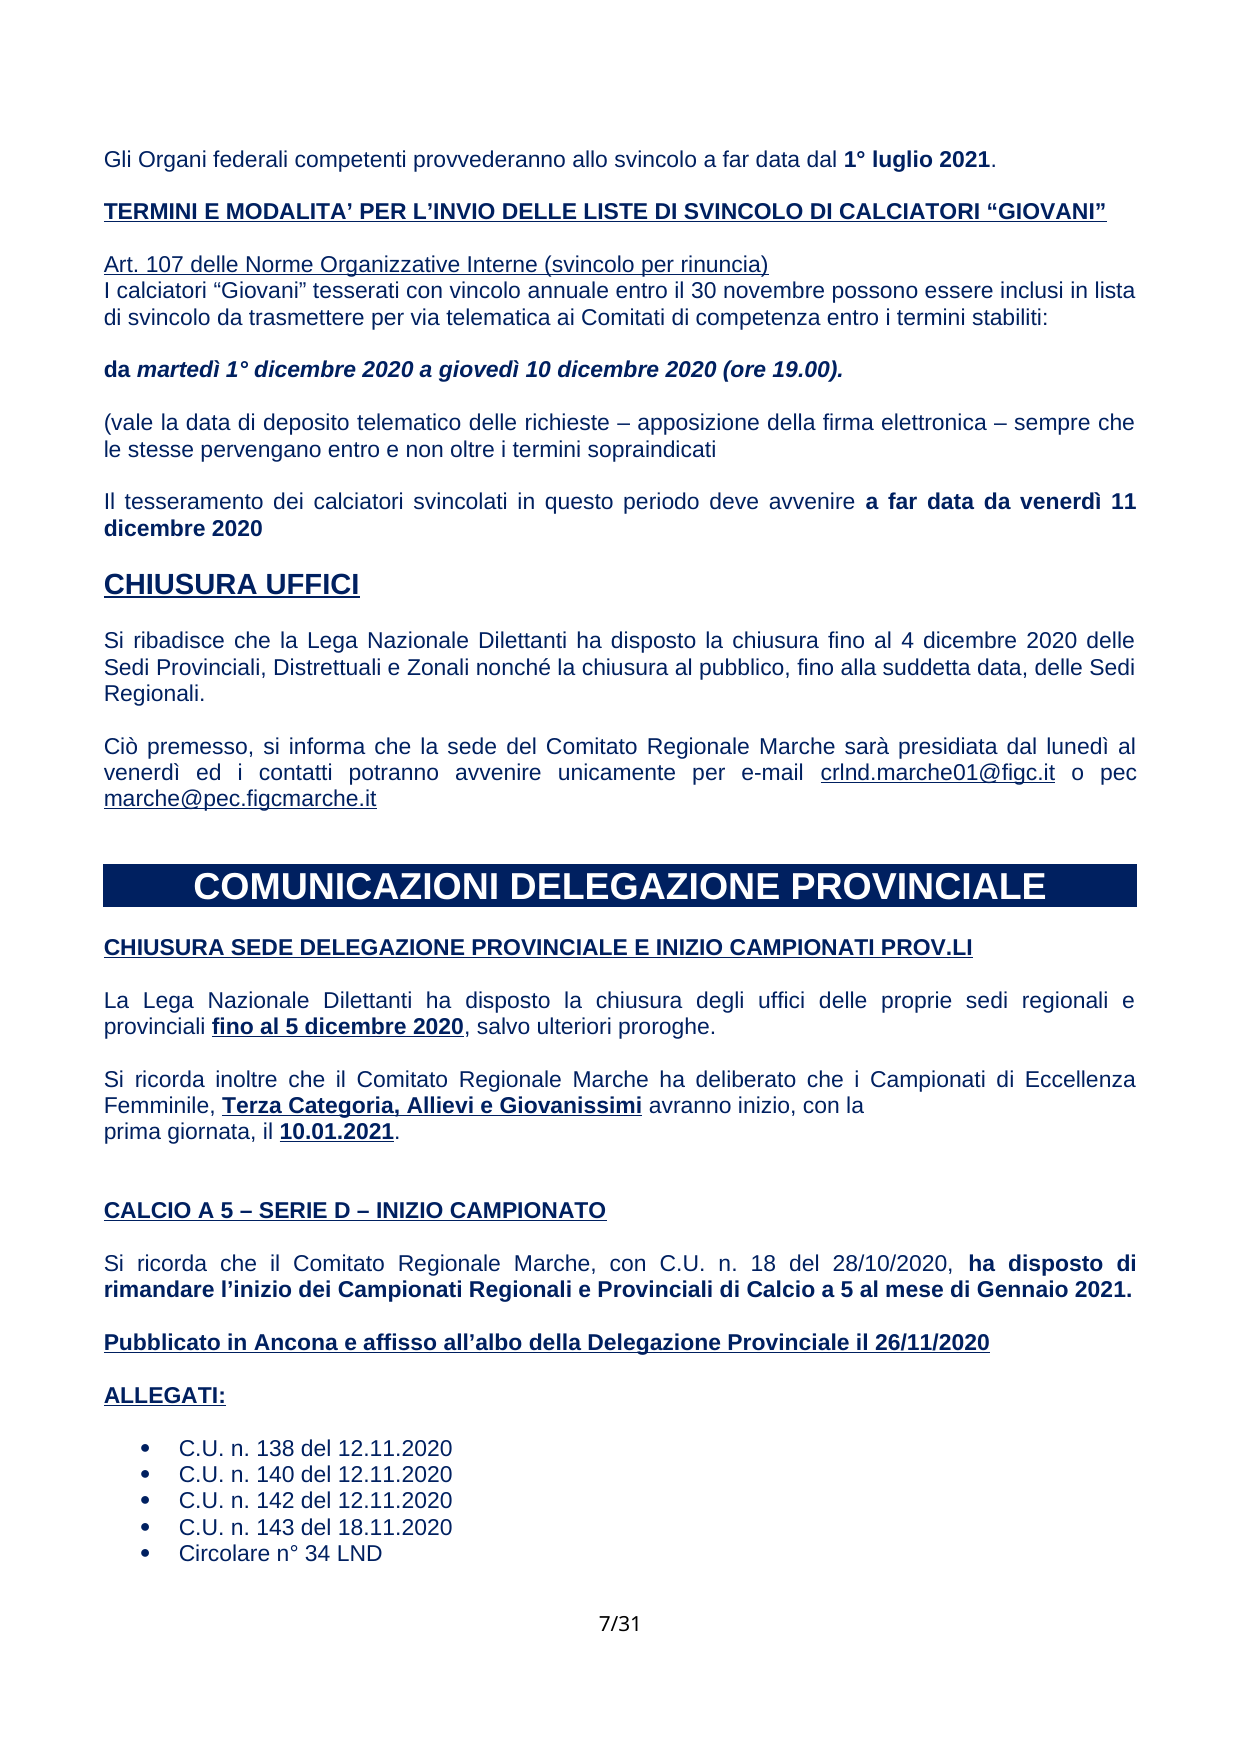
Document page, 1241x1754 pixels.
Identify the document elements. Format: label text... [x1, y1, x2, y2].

list C.U. n. 138 del 12.11.2020 [141, 1434, 1137, 1461]
text CHIUSURA UFFICI [103, 567, 1137, 601]
text Pubblicato in Ancona e affisso all’albo della Delegazione Provinciale il 26/11/2020 [103, 1329, 1137, 1356]
list C.U. n. 143 del 18.11.2020 [141, 1514, 1137, 1540]
list C.U. n. 140 del 12.11.2020 [141, 1461, 1137, 1487]
text La Lega Nazionale Dilettanti ha disposto la chiusura degli uffici delle proprie sedi regionali e provinciali fino al 5 dicembre 2020, salvo ulteriori proroghe. [103, 987, 1137, 1039]
text Si ricorda che il Comitato Regionale Marche, con C.U. n. 18 del 28/10/2020, ha disposto di rimandare l’inizio dei Campionati Regionali e Provinciali di Calcio a 5 al mese di Gennaio 2021. [103, 1250, 1137, 1303]
list Circolare n° 34 LND [141, 1540, 1137, 1566]
text Gli Organi federali competenti provvederanno allo svincolo a far data dal 1° luglio 2021. [103, 146, 1137, 172]
text Ciò premesso, si informa che la sede del Comitato Regionale Marche sarà presidiata dal lunedì al venerdì ed i contatti potranno avvenire unicamente per e-mail crlnd.marche01@figc.it o pec marche@pec.figcmarche.it [103, 733, 1137, 812]
text COMUNICAZIONI DELEGAZIONE PROVINCIALE [103, 864, 1137, 907]
text ALLEGATI: [103, 1382, 1137, 1408]
text Si ricorda inoltre che il Comitato Regionale Marche ha deliberato che i Campionati di Eccellenza Femminile, Terza Categoria, Allievi e Giovanissimi avranno inizio, con la [103, 1066, 1137, 1118]
text CHIUSURA SEDE DELEGAZIONE PROVINCIALE E INIZIO CAMPIONATI PROV.LI [103, 934, 1137, 960]
text I calciatori “Giovani” tesserati con vincolo annuale entro il 30 novembre possono essere inclusi in lista di svincolo da trasmettere per via telematica ai Comitati di competenza entro i termini stabiliti: [103, 277, 1137, 330]
text Art. 107 delle Norme Organizzative Interne (svincolo per rinuncia) [103, 251, 1137, 277]
text prima giornata, il 10.01.2021. [103, 1118, 1137, 1145]
list C.U. n. 142 del 12.11.2020 [141, 1487, 1137, 1514]
text TERMINI E MODALITA’ PER L’INVIO DELLE LISTE DI SVINCOLO DI CALCIATORI “GIOVANI” [103, 198, 1137, 225]
text da martedì 1° dicembre 2020 a giovedì 10 dicembre 2020 (ore 19.00). [103, 356, 1137, 383]
text CALCIO A 5 – SERIE D – INIZIO CAMPIONATO [103, 1197, 1137, 1224]
text Il tesseramento dei calciatori svincolati in questo periodo deve avvenire a far data da venerdì 11 dicembre 2020 [103, 488, 1137, 541]
text Si ribadisce che la Lega Nazionale Dilettanti ha disposto la chiusura fino al 4 dicembre 2020 delle Sedi Provinciali, Distrettuali e Zonali nonché la chiusura al pubblico, fino alla suddetta data, delle Sedi Regionali. [103, 627, 1137, 706]
text (vale la data di deposito telematico delle richieste – apposizione della firma elettronica – sempre che le stesse pervengano entro e non oltre i termini sopraindicati [103, 409, 1137, 462]
